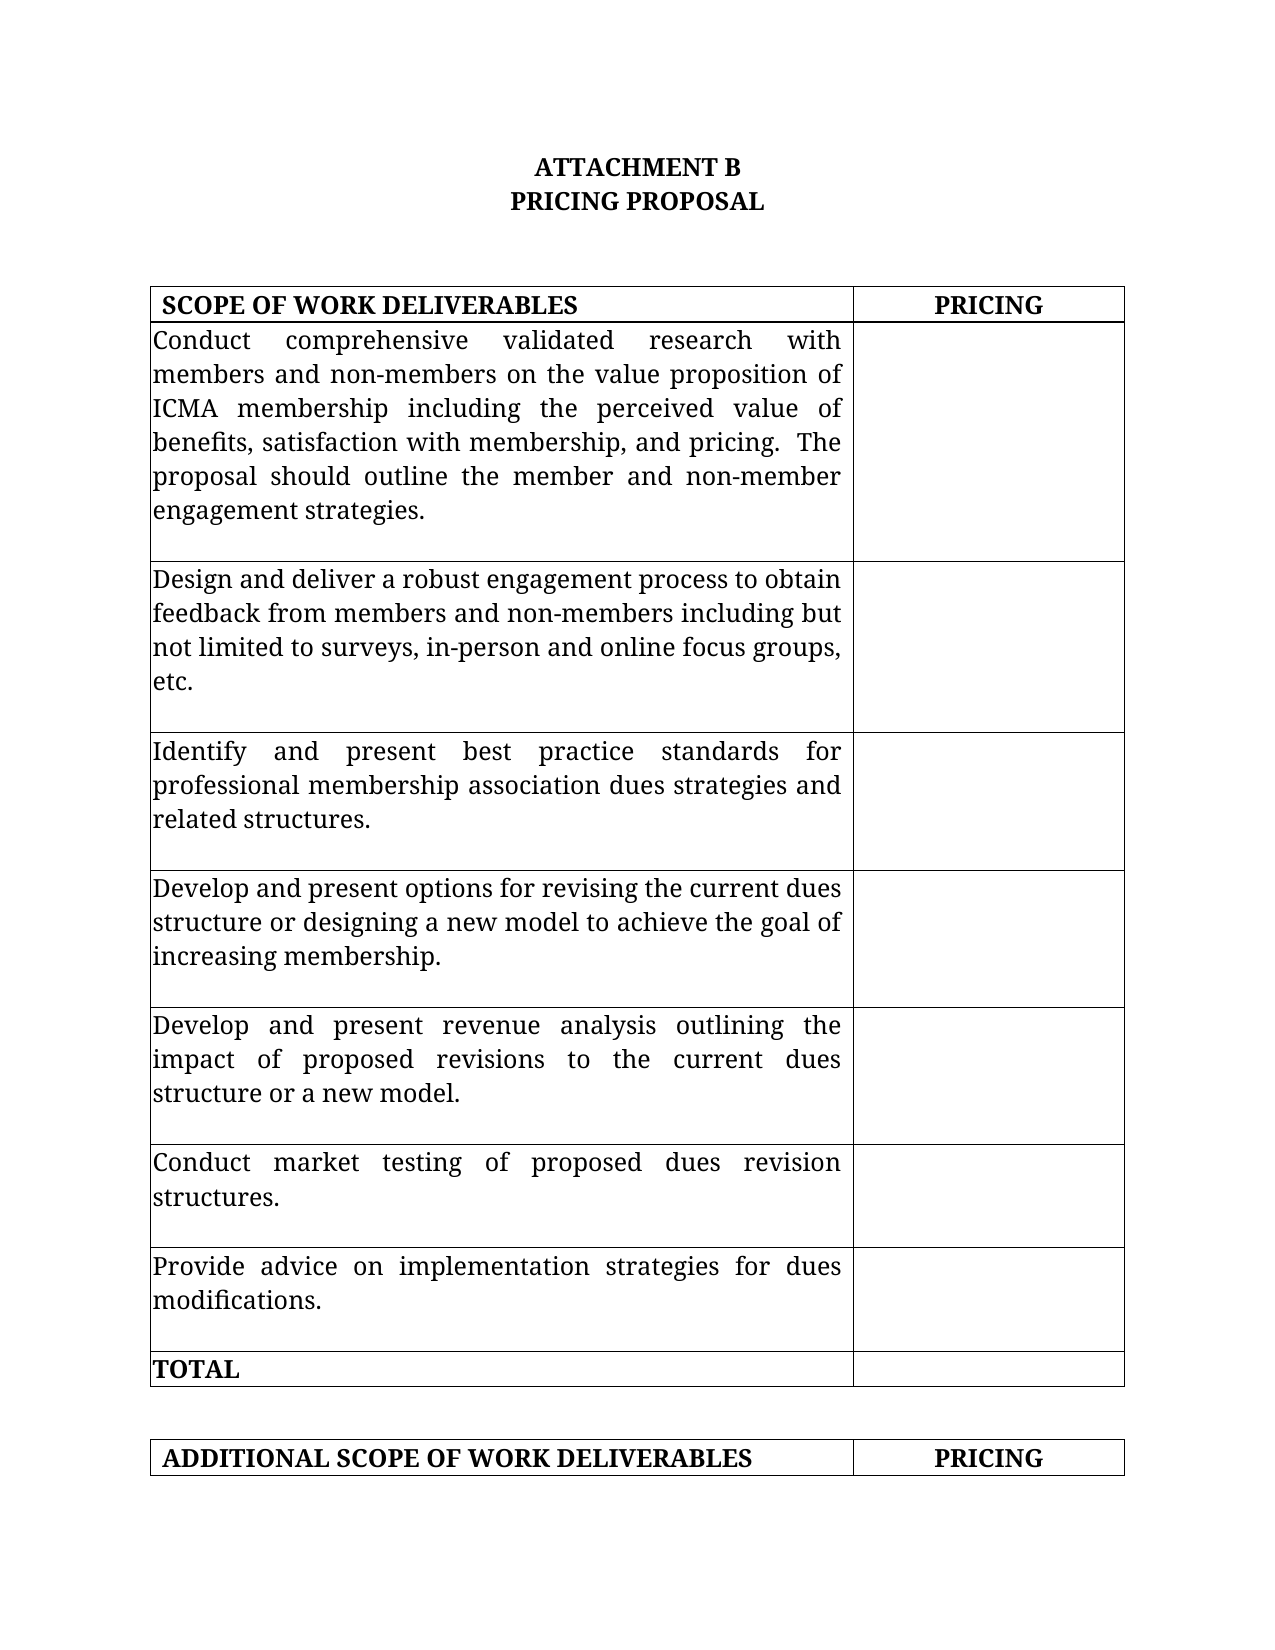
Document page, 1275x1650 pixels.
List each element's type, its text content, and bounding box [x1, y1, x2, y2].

table_header PRICING [854, 1440, 1124, 1474]
table_header PRICING [854, 287, 1124, 321]
table_cell Develop and present options for revising the current dues structure or designing a new model to achieve the goal of increasing membership. [151, 871, 853, 1007]
table_cell Design and deliver a robust engagement process to obtain feedback from members and non-members including but not limited to surveys, in-person and online focus groups, etc. [151, 562, 853, 732]
table_cell [854, 733, 1124, 869]
table_cell TOTAL [151, 1352, 853, 1386]
table_cell [854, 1248, 1124, 1351]
table_cell Identify and present best practice standards for professional membership association dues strategies and related structures. [151, 733, 853, 869]
table_header SCOPE OF WORK DELIVERABLES [151, 287, 853, 321]
table_cell [854, 1352, 1124, 1386]
table_cell [854, 323, 1124, 561]
table_cell Provide advice on implementation strategies for dues modifications. [151, 1248, 853, 1351]
table_cell [854, 1145, 1124, 1247]
table_cell [854, 1008, 1124, 1144]
table_cell [854, 871, 1124, 1007]
table_cell [854, 562, 1124, 732]
table_cell Conduct comprehensive validated research with members and non-members on the value proposition of ICMA membership including the perceived value of benefits, satisfaction with membership, and pricing. The proposal should outline the member and non-member engagement strategies. [151, 323, 853, 561]
table_header ADDITIONAL SCOPE OF WORK DELIVERABLES [151, 1440, 853, 1474]
table_cell Conduct market testing of proposed dues revision structures. [151, 1145, 853, 1247]
table_cell Develop and present revenue analysis outlining the impact of proposed revisions to the current dues structure or a new model. [151, 1008, 853, 1144]
subtitle PRICING PROPOSAL [150, 184, 1125, 218]
subtitle ATTACHMENT B [150, 150, 1125, 184]
